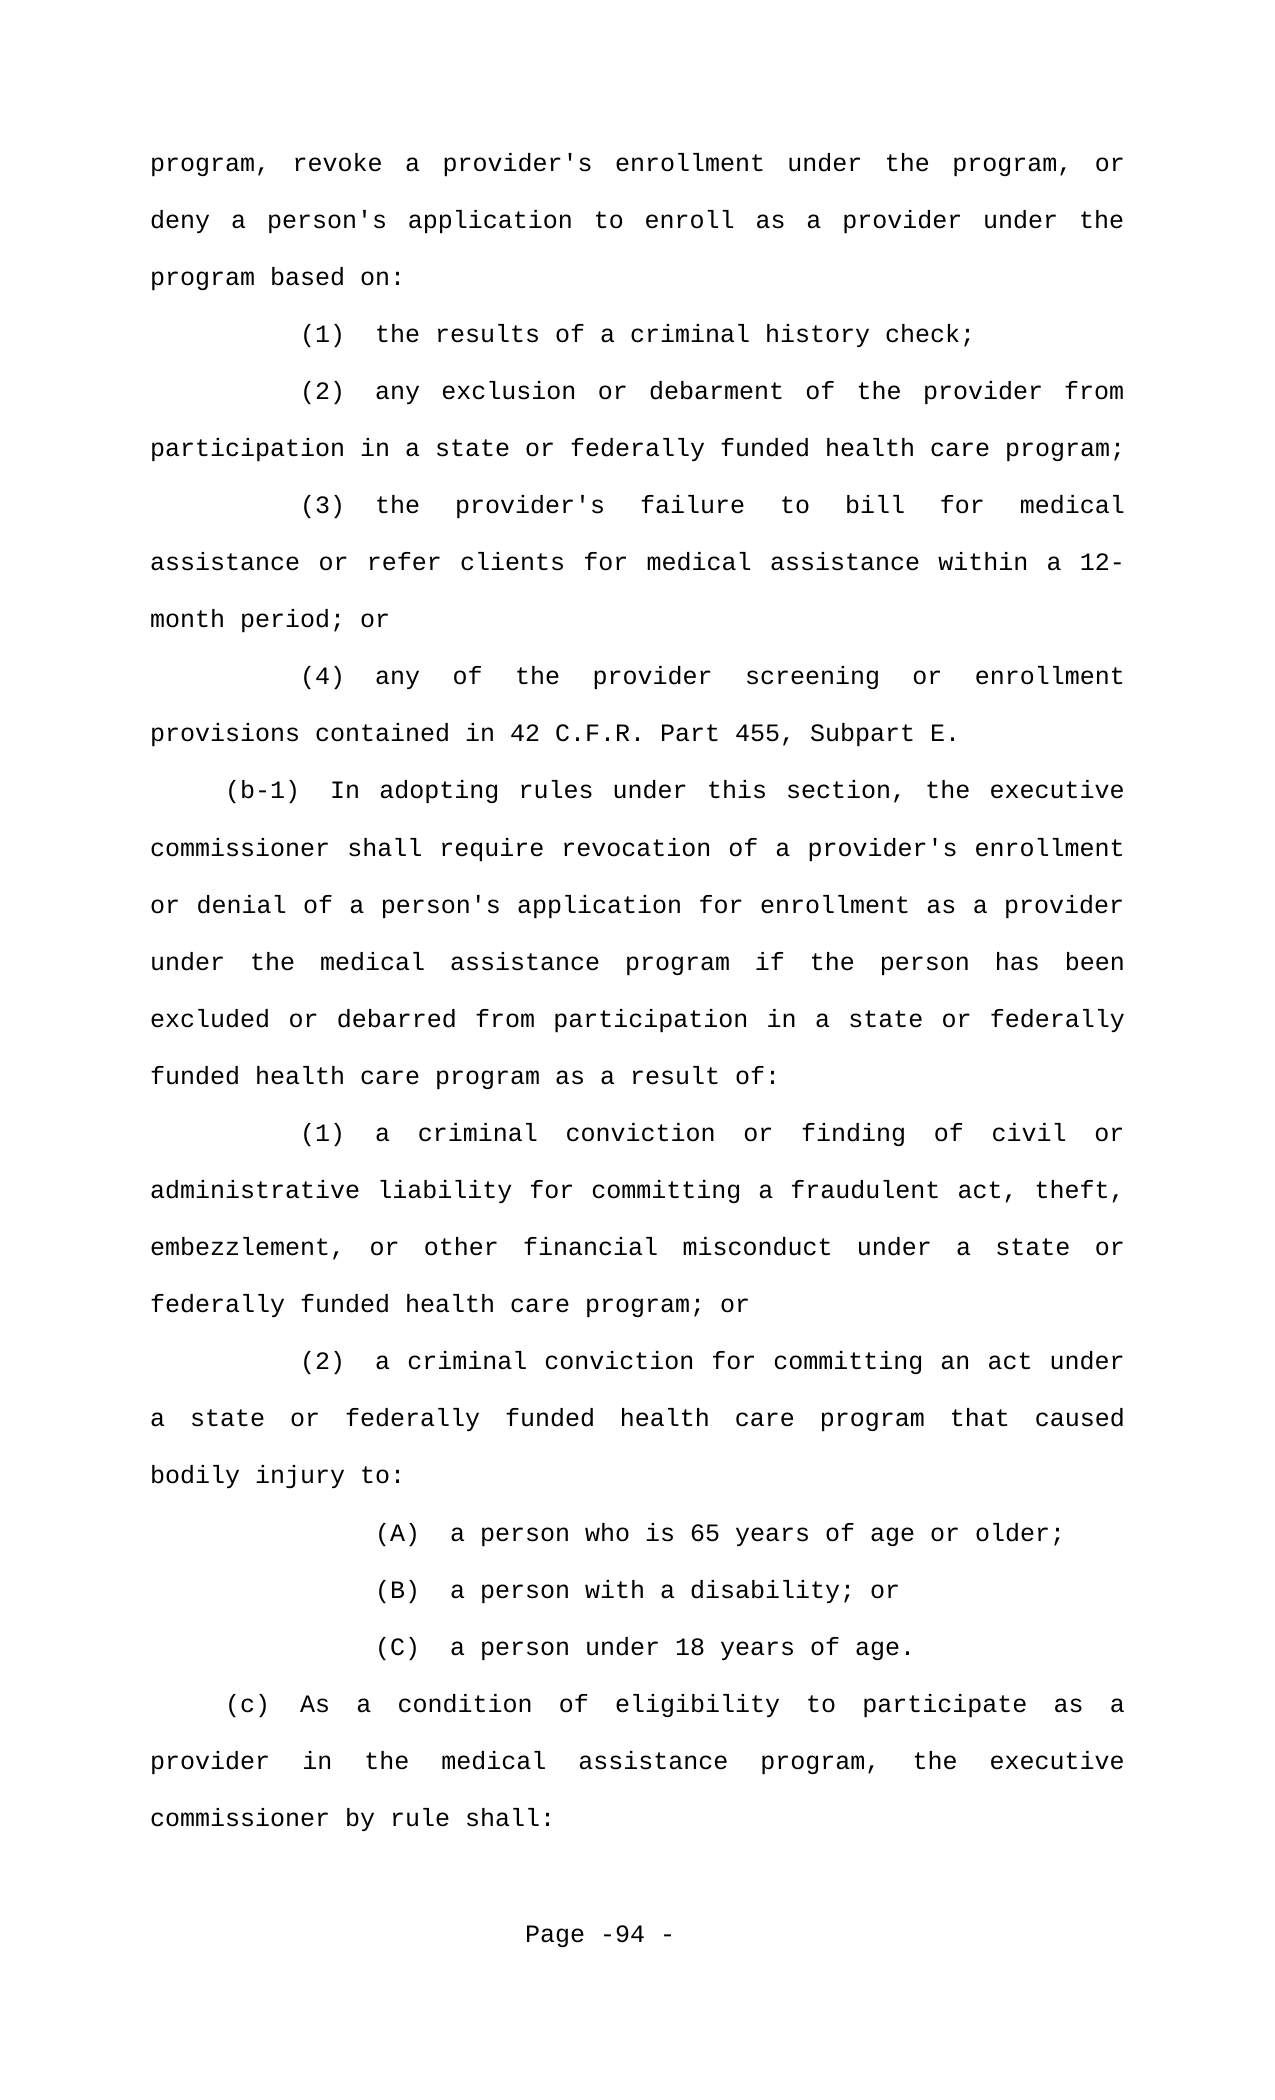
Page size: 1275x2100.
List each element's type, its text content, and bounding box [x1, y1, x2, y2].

text (C) a person under 18 years of age. [150, 1634, 1125, 1663]
text (c) As a condition of eligibility to participate as a provider in the medical assistance program, the executive commissioner by rule shall: [150, 1691, 1125, 1834]
text (1) a criminal conviction or finding of civil or administrative liability for committing a fraudulent act, theft, embezzlement, or other financial misconduct under a state or federally funded health care program; or [150, 1120, 1125, 1320]
text (2) a criminal conviction for committing an act under a state or federally funded health care program that caused bodily injury to: [150, 1349, 1125, 1491]
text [150, 150, 1125, 293]
text (2) any exclusion or debarment of the provider from participation in a state or federally funded health care program; [150, 378, 1125, 464]
text (3) the provider's failure to bill for medical assistance or refer clients for medical assistance within a 12-month period; or [150, 492, 1125, 635]
text (1) the results of a criminal history check; [150, 321, 1125, 350]
text (b-1) In adopting rules under this section, the executive commissioner shall require revocation of a provider's enrollment or denial of a person's application for enrollment as a provider under the medical assistance program if the person has been excluded or debarred from participation in a state or federally funded health care program as a result of: [150, 778, 1125, 1092]
text (4) any of the provider screening or enrollment provisions contained in 42 C.F.R. Part 455, Subpart E. [150, 664, 1125, 749]
text (B) a person with a disability; or [150, 1577, 1125, 1606]
text (A) a person who is 65 years of age or older; [150, 1520, 1125, 1548]
